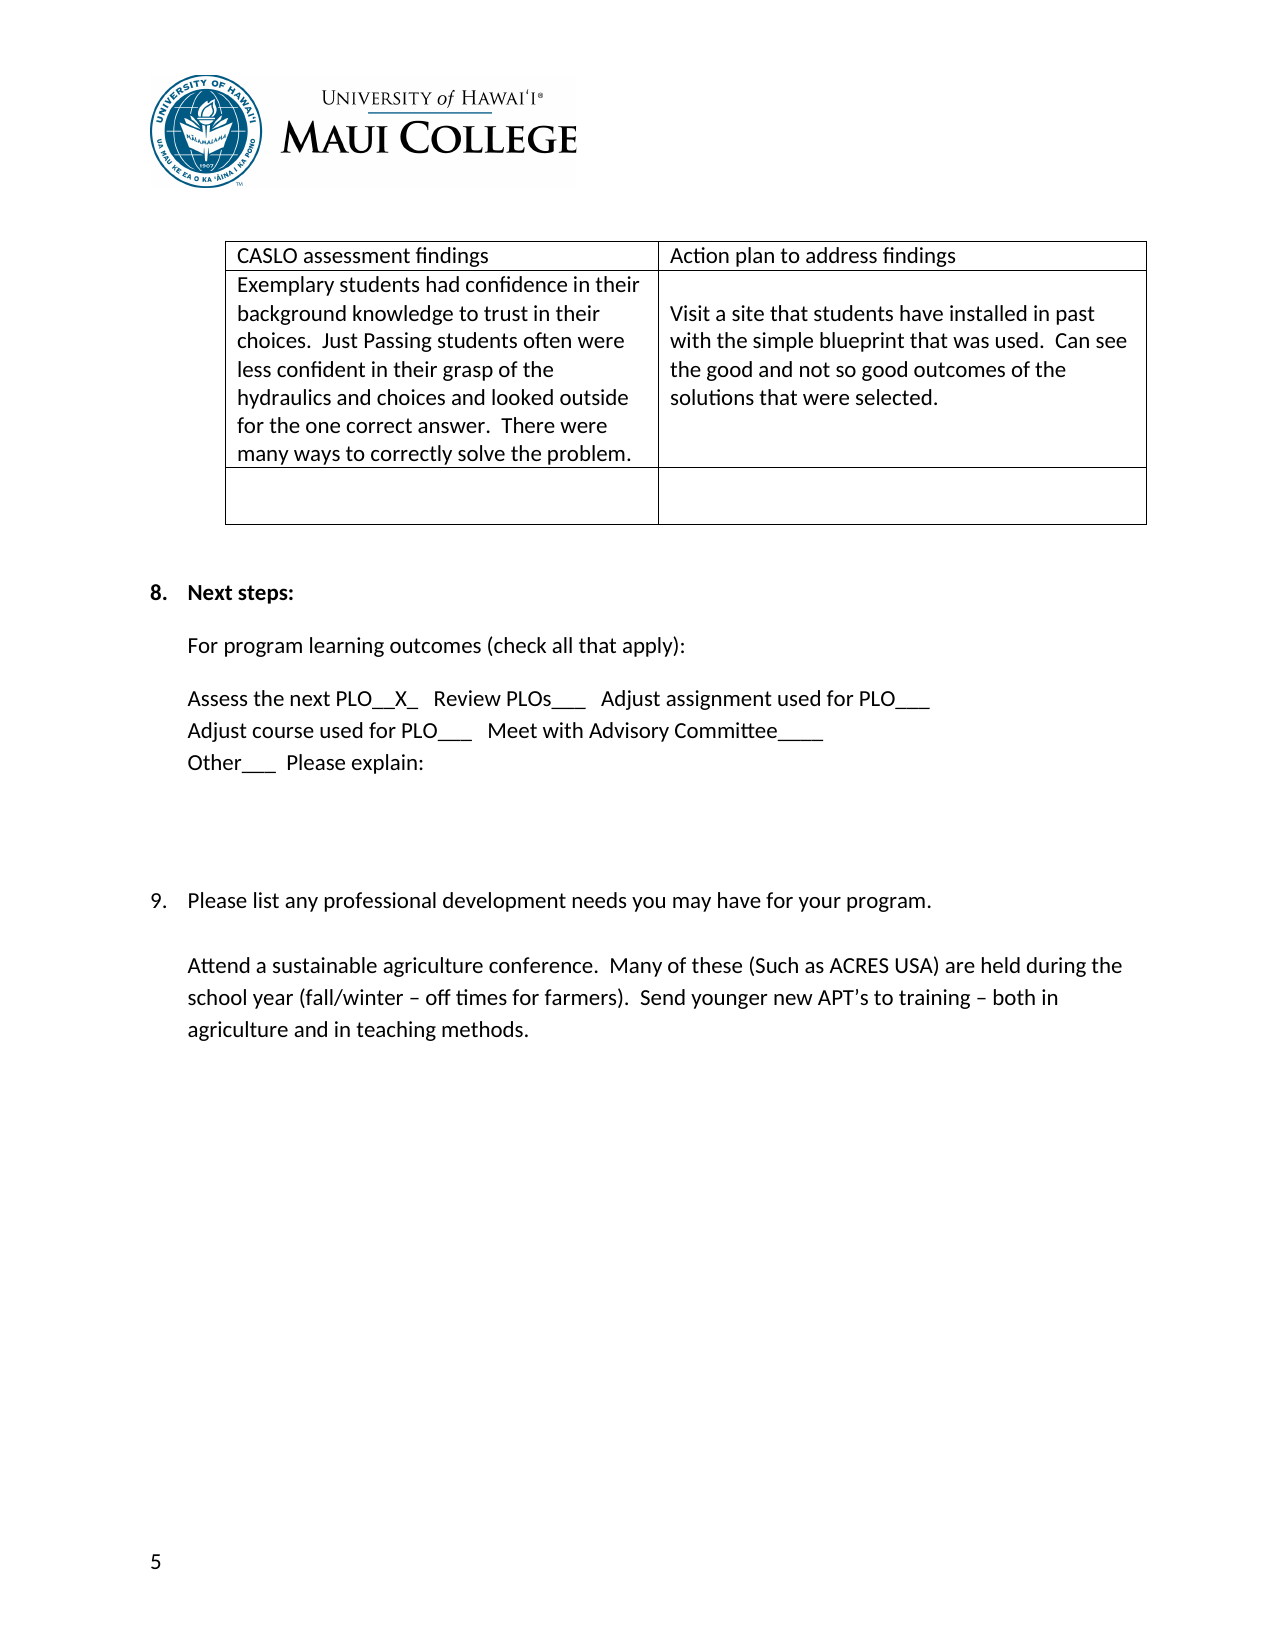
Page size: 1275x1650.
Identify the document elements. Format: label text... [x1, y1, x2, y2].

table_header CASLO assessment findings [226, 242, 658, 269]
table_cell Visit a site that students have installed in past with the simple blueprint that was used. Can see the good and not so good outcomes of the solutions that were selected. [659, 271, 1146, 467]
table_cell [659, 468, 1146, 524]
picture [150, 143, 193, 188]
text For program learning outcomes (check all that apply): [187, 631, 1125, 659]
text Adjust course used for PLO___ Meet with Advisory Committee____ [187, 716, 1125, 744]
list Please list any professional development needs you may have for your program. [150, 887, 1125, 914]
picture [219, 75, 577, 188]
picture [153, 77, 259, 186]
table_cell [226, 468, 658, 524]
text Assess the next PLO__X_ Review PLOs___ Adjust assignment used for PLO___ [187, 684, 1125, 712]
text Attend a sustainable agriculture conference. Many of these (Such as ACRES USA) are held during the school year (fall/winter – off times for farmers). Send younger new APT’s to training – both in agriculture and in teaching methods. [187, 951, 1125, 1043]
picture [150, 75, 190, 119]
list Next steps: [150, 578, 1125, 606]
text Other___ Please explain: [187, 748, 1125, 776]
table_header Action plan to address findings [659, 242, 1146, 269]
table_cell Exemplary students had confidence in their background knowledge to trust in their choices. Just Passing students often were less confident in their grasp of the hydraulics and choices and looked outside for the one correct answer. There were many ways to correctly solve the problem. [226, 271, 658, 467]
